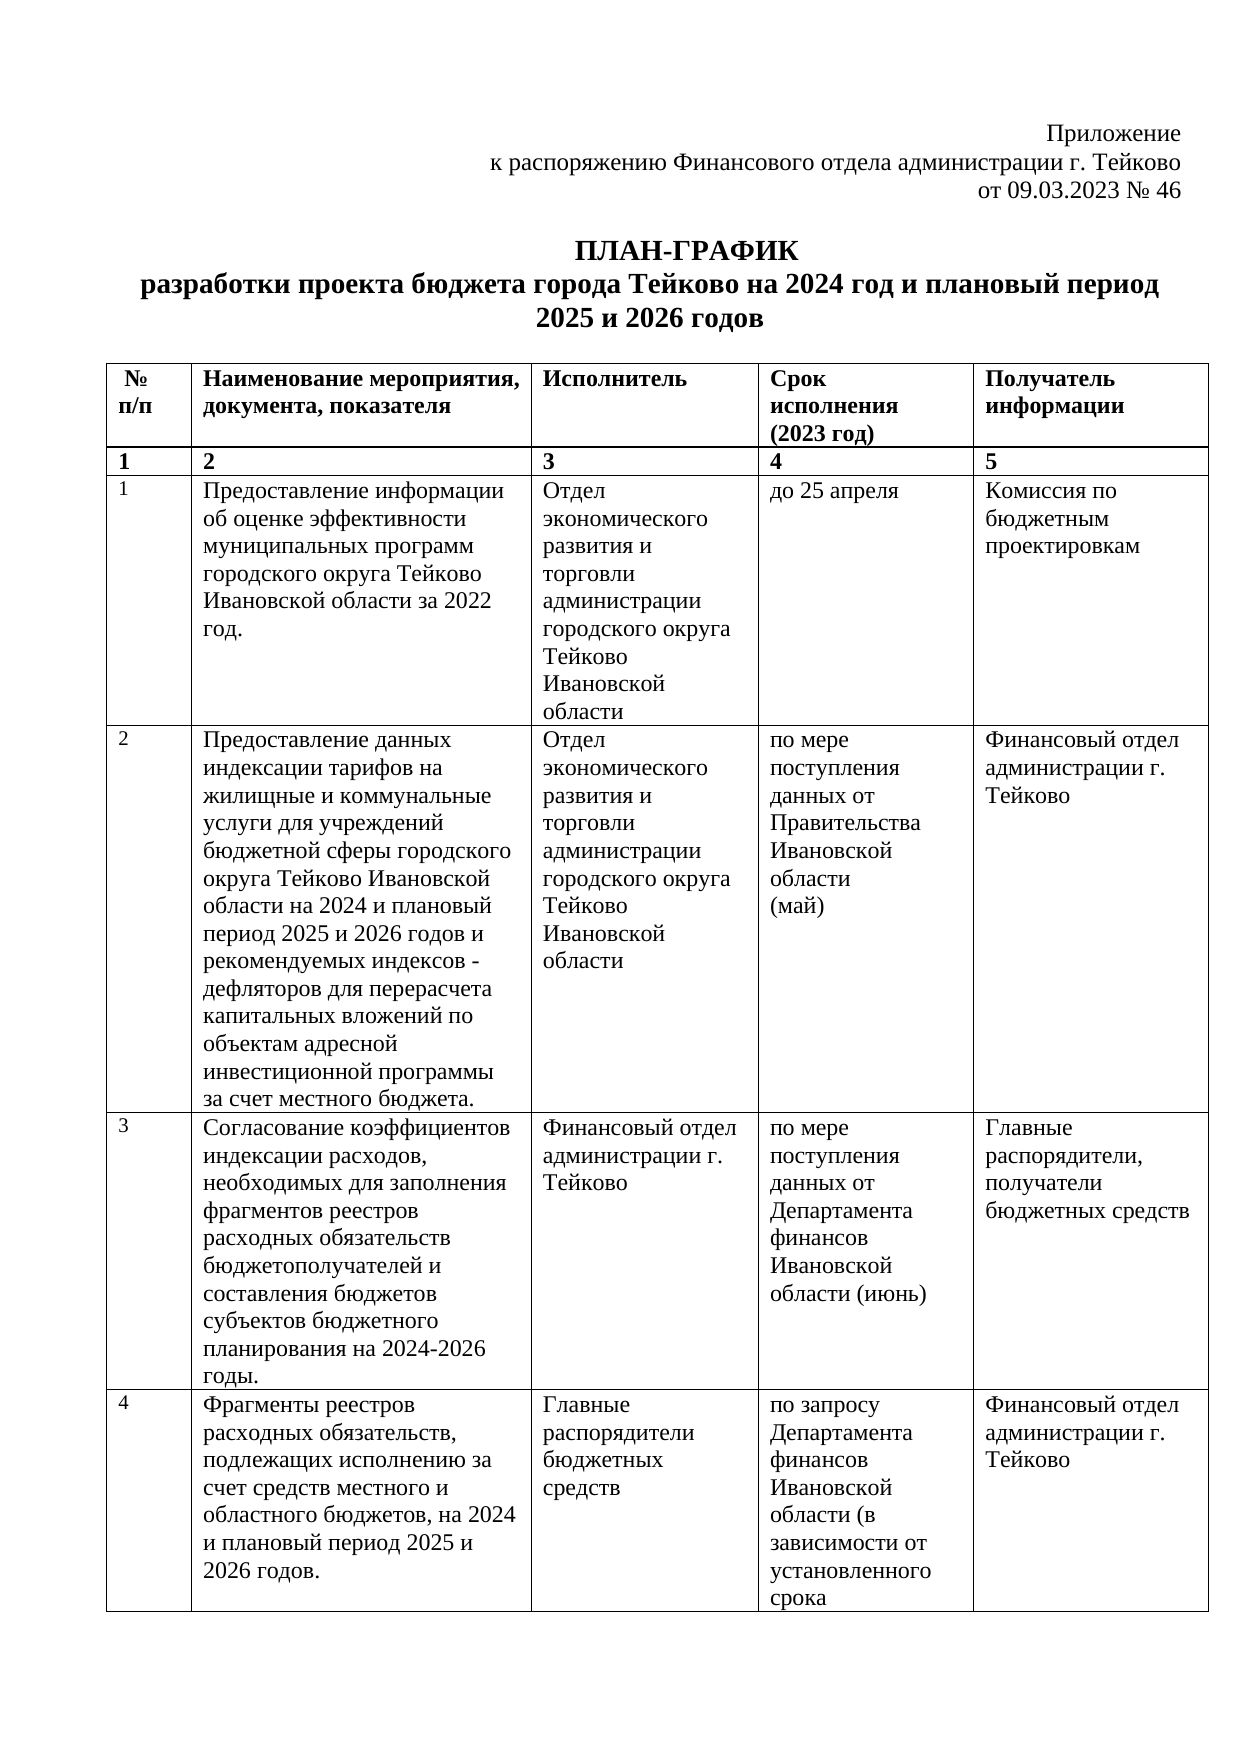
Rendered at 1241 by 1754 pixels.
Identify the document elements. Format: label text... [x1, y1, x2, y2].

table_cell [192, 1390, 531, 1611]
table_cell Отдел экономического развития и торговли администрации городского округа Тейково Ивановской области [532, 726, 758, 1112]
table_header Наименование мероприятия, документа, показателя [192, 364, 531, 446]
table_header Исполнитель [532, 364, 758, 446]
table_cell 4 [759, 448, 973, 475]
table_cell Финансовый отдел администрации г. Тейково [974, 726, 1208, 1112]
table_cell 1 [107, 448, 191, 475]
table_header Срок исполнения (2023 год) [759, 364, 973, 446]
table_cell Предоставление информации об оценке эффективности муниципальных программ городского округа Тейково Ивановской области за 2022 год. [192, 476, 531, 724]
table_cell Комиссия по бюджетным проектировкам [974, 476, 1208, 724]
table_cell Главные распорядители, получатели бюджетных средств [974, 1113, 1208, 1389]
table_cell по мере поступления данных от Правительства Ивановской области (май) [759, 726, 973, 1112]
text к распоряжению Финансового отдела администрации г. Тейково [118, 147, 1181, 176]
table_cell 2 [107, 726, 191, 1112]
text разработки проекта бюджета города Тейково на 2024 год и плановый период 2025 и 2026 годов [118, 267, 1181, 334]
table_cell 3 [107, 1113, 191, 1389]
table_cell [532, 1390, 758, 1611]
table_cell по мере поступления данных от Департамента финансов Ивановской области (июнь) [759, 1113, 973, 1389]
table_cell Предоставление данных индексации тарифов на жилищные и коммунальные услуги для учреждений бюджетной сферы городского округа Тейково Ивановской области на 2024 и плановый период 2025 и 2026 годов и рекомендуемых индексов - дефляторов для перерасчета капитальных вложений по объектам адресной инвестиционной программы за счет местного бюджета. [192, 726, 531, 1112]
text Приложение [118, 118, 1181, 147]
table_cell 5 [974, 448, 1208, 475]
table_cell до 25 апреля [759, 476, 973, 724]
table_cell 2 [192, 448, 531, 475]
table_cell Отдел экономического развития и торговли администрации городского округа Тейково Ивановской области [532, 476, 758, 724]
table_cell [759, 1390, 973, 1611]
table_cell 3 [532, 448, 758, 475]
table_cell 1 [107, 476, 191, 724]
table_header Получатель информации [974, 364, 1208, 446]
text от 09.03.2023 № 46 [118, 176, 1181, 204]
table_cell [974, 1390, 1208, 1611]
table_header № п/п [107, 364, 191, 446]
table_cell 4 [107, 1390, 191, 1611]
table_cell Финансовый отдел администрации г. Тейково [532, 1113, 758, 1389]
table_cell Согласование коэффициентов индексации расходов, необходимых для заполнения фрагментов реестров расходных обязательств бюджетополучателей и составления бюджетов субъектов бюджетного планирования на 2024-2026 годы. [192, 1113, 531, 1389]
text ПЛАН-ГРАФИК [118, 233, 1181, 267]
